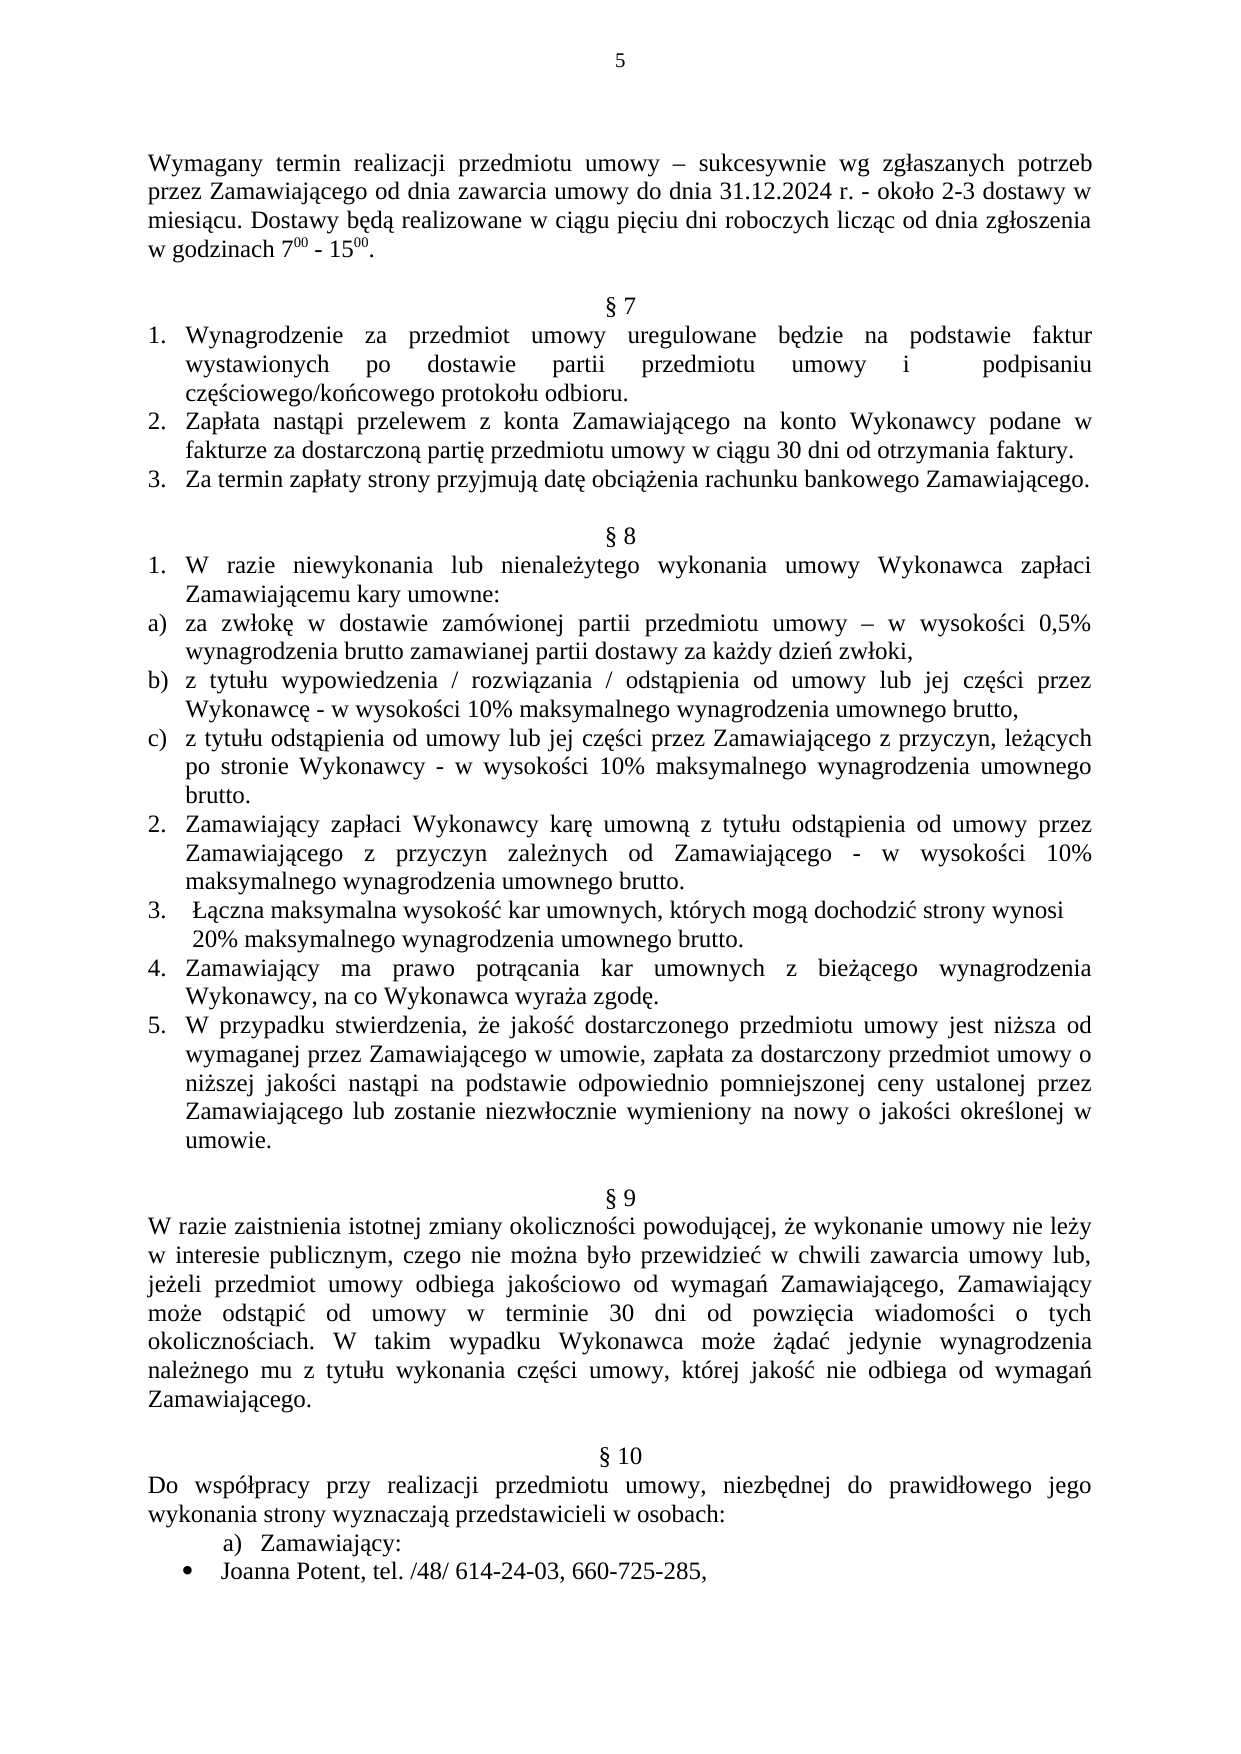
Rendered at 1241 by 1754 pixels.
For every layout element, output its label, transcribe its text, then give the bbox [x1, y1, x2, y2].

list z tytułu wypowiedzenia / rozwiązania / odstąpienia od umowy lub jej części przez Wykonawcę - w wysokości 10% maksymalnego wynagrodzenia umownego brutto, [148, 665, 1093, 723]
list Wynagrodzenie za przedmiot umowy uregulowane będzie na podstawie faktur wystawionych po dostawie partii przedmiotu umowy i podpisaniu częściowego/końcowego protokołu odbioru. [148, 320, 1093, 406]
list W razie niewykonania lub nienależytego wykonania umowy Wykonawca zapłaci Zamawiającemu kary umowne: [148, 550, 1093, 608]
text W razie zaistnienia istotnej zmiany okoliczności powodującej, że wykonanie umowy nie leży w interesie publicznym, czego nie można było przewidzieć w chwili zawarcia umowy lub, jeżeli przedmiot umowy odbiega jakościowo od wymagań Zamawiającego, Zamawiający może odstąpić od umowy w terminie 30 dni od powzięcia wiadomości o tych okolicznościach. W takim wypadku Wykonawca może żądać jedynie wynagrodzenia należnego mu z tytułu wykonania części umowy, której jakość nie odbiega od wymagań Zamawiającego. [148, 1211, 1093, 1413]
list z tytułu odstąpienia od umowy lub jej części przez Zamawiającego z przyczyn, leżących po stronie Wykonawcy - w wysokości 10% maksymalnego wynagrodzenia umownego brutto. [148, 723, 1093, 809]
list Zamawiający ma prawo potrącania kar umownych z bieżącego wynagrodzenia Wykonawcy, na co Wykonawca wyraża zgodę. [148, 953, 1093, 1010]
text Wymagany termin realizacji przedmiotu umowy – sukcesywnie wg zgłaszanych potrzeb przez Zamawiającego od dnia zawarcia umowy do dnia 31.12.2024 r. - około 2-3 dostawy w miesiącu. Dostawy będą realizowane w ciągu pięciu dni roboczych licząc od dnia zgłoszenia w godzinach 700 - 1500. [148, 148, 1093, 263]
text 7 [148, 291, 1093, 320]
list Zapłata nastąpi przelewem z konta Zamawiającego na konto Wykonawcy podane w fakturze za dostarczoną partię przedmiotu umowy w ciągu 30 dni od otrzymania faktury. [148, 406, 1093, 464]
list Joanna Potent, tel. /48/ 614-24-03, 660-725-285, [183, 1556, 1093, 1585]
list Łączna maksymalna wysokość kar umownych, których mogą dochodzić strony wynosi 20% maksymalnego wynagrodzenia umownego brutto. [148, 895, 1093, 953]
text 8 [148, 521, 1093, 550]
list Zamawiający zapłaci Wykonawcy karę umowną z tytułu odstąpienia od umowy przez Zamawiającego z przyczyn zależnych od Zamawiającego - w wysokości 10% maksymalnego wynagrodzenia umownego brutto. [148, 809, 1093, 895]
list W przypadku stwierdzenia, że jakość dostarczonego przedmiotu umowy jest niższa od wymaganej przez Zamawiającego w umowie, zapłata za dostarczony przedmiot umowy o niższej jakości nastąpi na podstawie odpowiednio pomniejszonej ceny ustalonej przez Zamawiającego lub zostanie niezwłocznie wymieniony na nowy o jakości określonej w umowie. [148, 1010, 1093, 1154]
text Do współpracy przy realizacji przedmiotu umowy, niezbędnej do prawidłowego jego wykonania strony wyznaczają przedstawicieli w osobach: [148, 1470, 1093, 1528]
text 9 [148, 1183, 1093, 1211]
text 10 [148, 1441, 1093, 1470]
list Zamawiający: [223, 1528, 1093, 1556]
list Za termin zapłaty strony przyjmują datę obciążenia rachunku bankowego Zamawiającego. [148, 464, 1093, 493]
list za zwłokę w dostawie zamówionej partii przedmiotu umowy – w wysokości 0,5% wynagrodzenia brutto zamawianej partii dostawy za każdy dzień zwłoki, [148, 608, 1093, 665]
